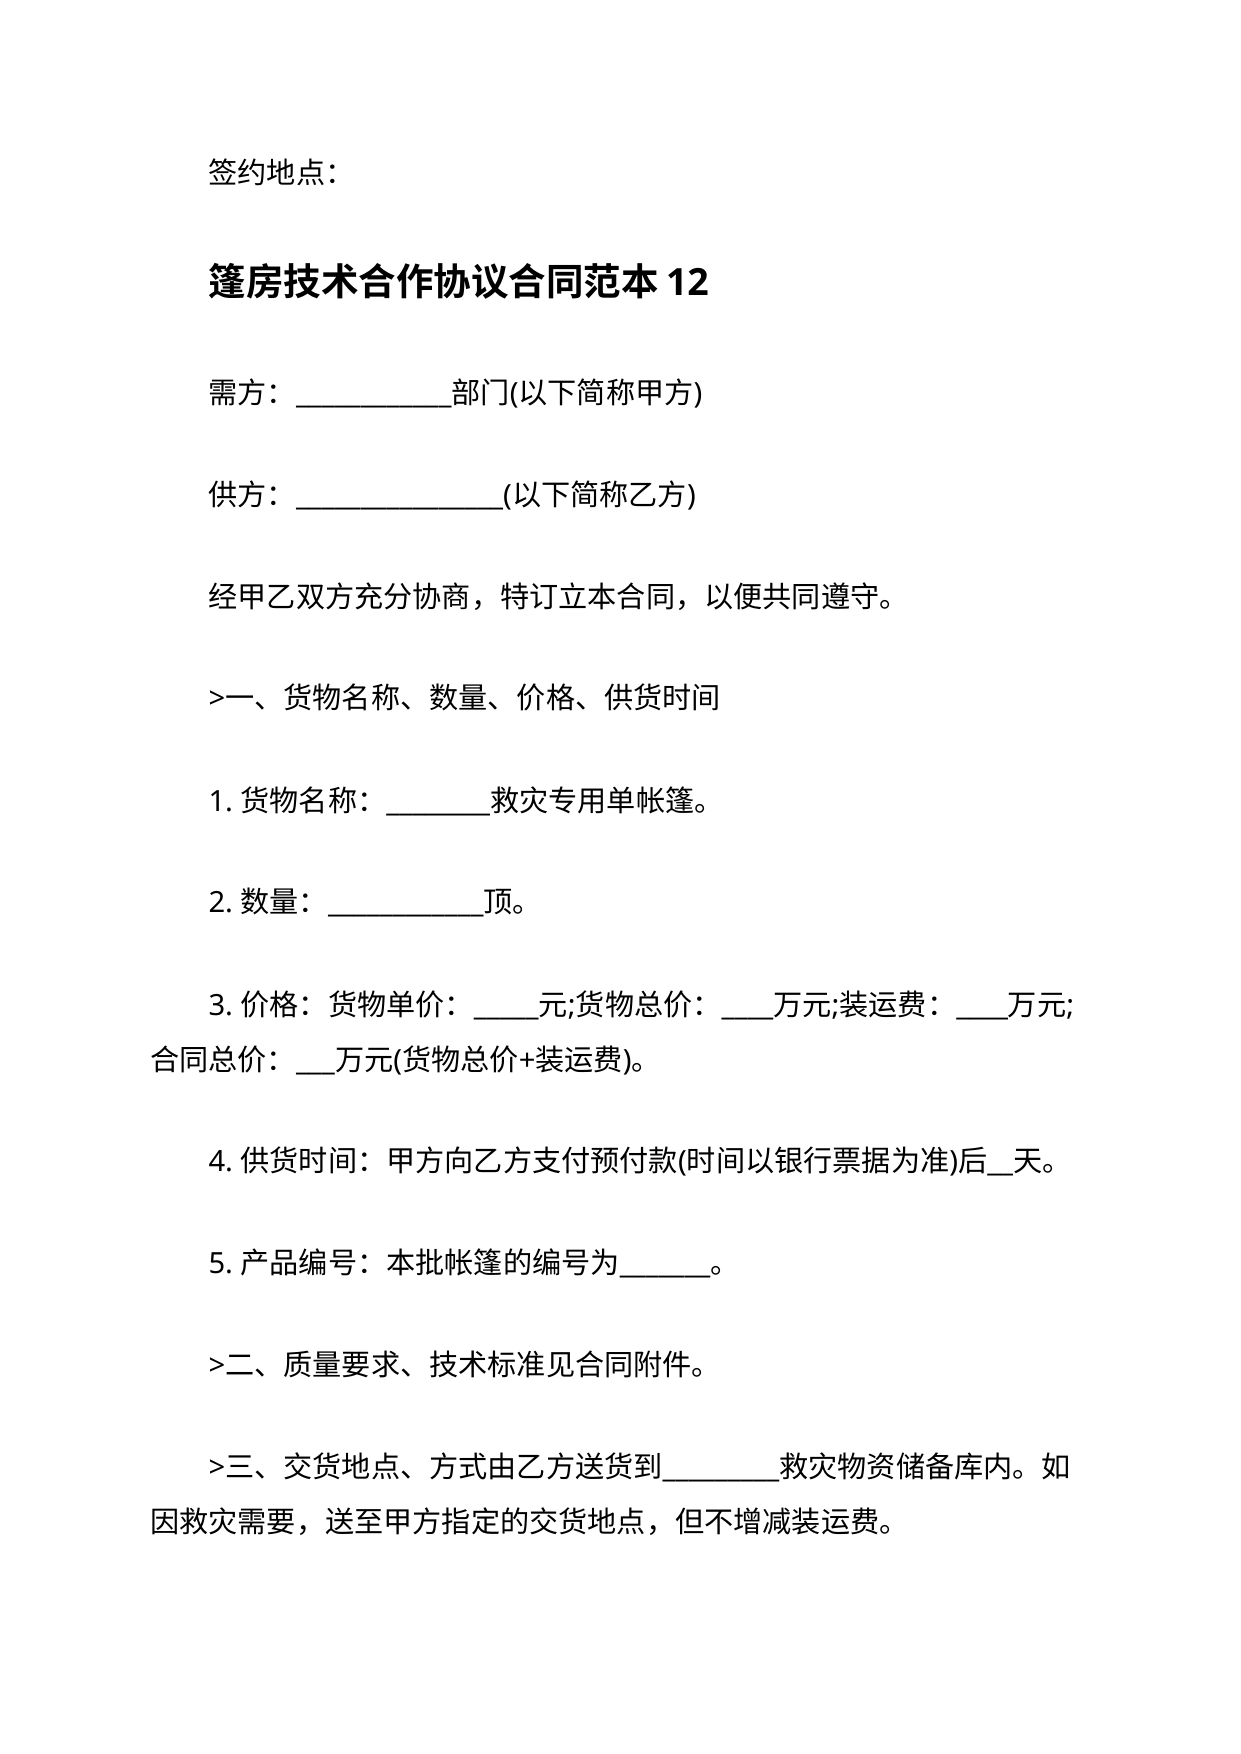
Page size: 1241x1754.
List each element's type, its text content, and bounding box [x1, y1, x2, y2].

text >三、交货地点、方式由乙方送货到_________救灾物资储备库内。如因救灾需要，送至甲方指定的交货地点，但不增减装运费。 [150, 1444, 1090, 1541]
text 3. 价格：货物单价：_____元;货物总价：____万元;装运费：____万元;合同总价：___万元(货物总价+装运费)。 [150, 981, 1090, 1078]
text 经甲乙双方充分协商，特订立本合同，以便共同遵守。 [150, 573, 1090, 616]
text 5. 产品编号：本批帐篷的编号为_______。 [150, 1240, 1090, 1282]
text 篷房技术合作协议合同范本12 [150, 252, 1090, 306]
text 供方：________________(以下简称乙方) [150, 471, 1090, 514]
text 1. 货物名称：________救灾专用单帐篷。 [150, 777, 1090, 819]
text 2. 数量：____________顶。 [150, 879, 1090, 921]
text 4. 供货时间：甲方向乙方支付预付款(时间以银行票据为准)后__天。 [150, 1138, 1090, 1180]
text >二、质量要求、技术标准见合同附件。 [150, 1342, 1090, 1384]
text 需方：____________部门(以下简称甲方) [150, 369, 1090, 412]
text >一、货物名称、数量、价格、供货时间 [150, 675, 1090, 717]
text 签约地点： [150, 150, 1090, 192]
